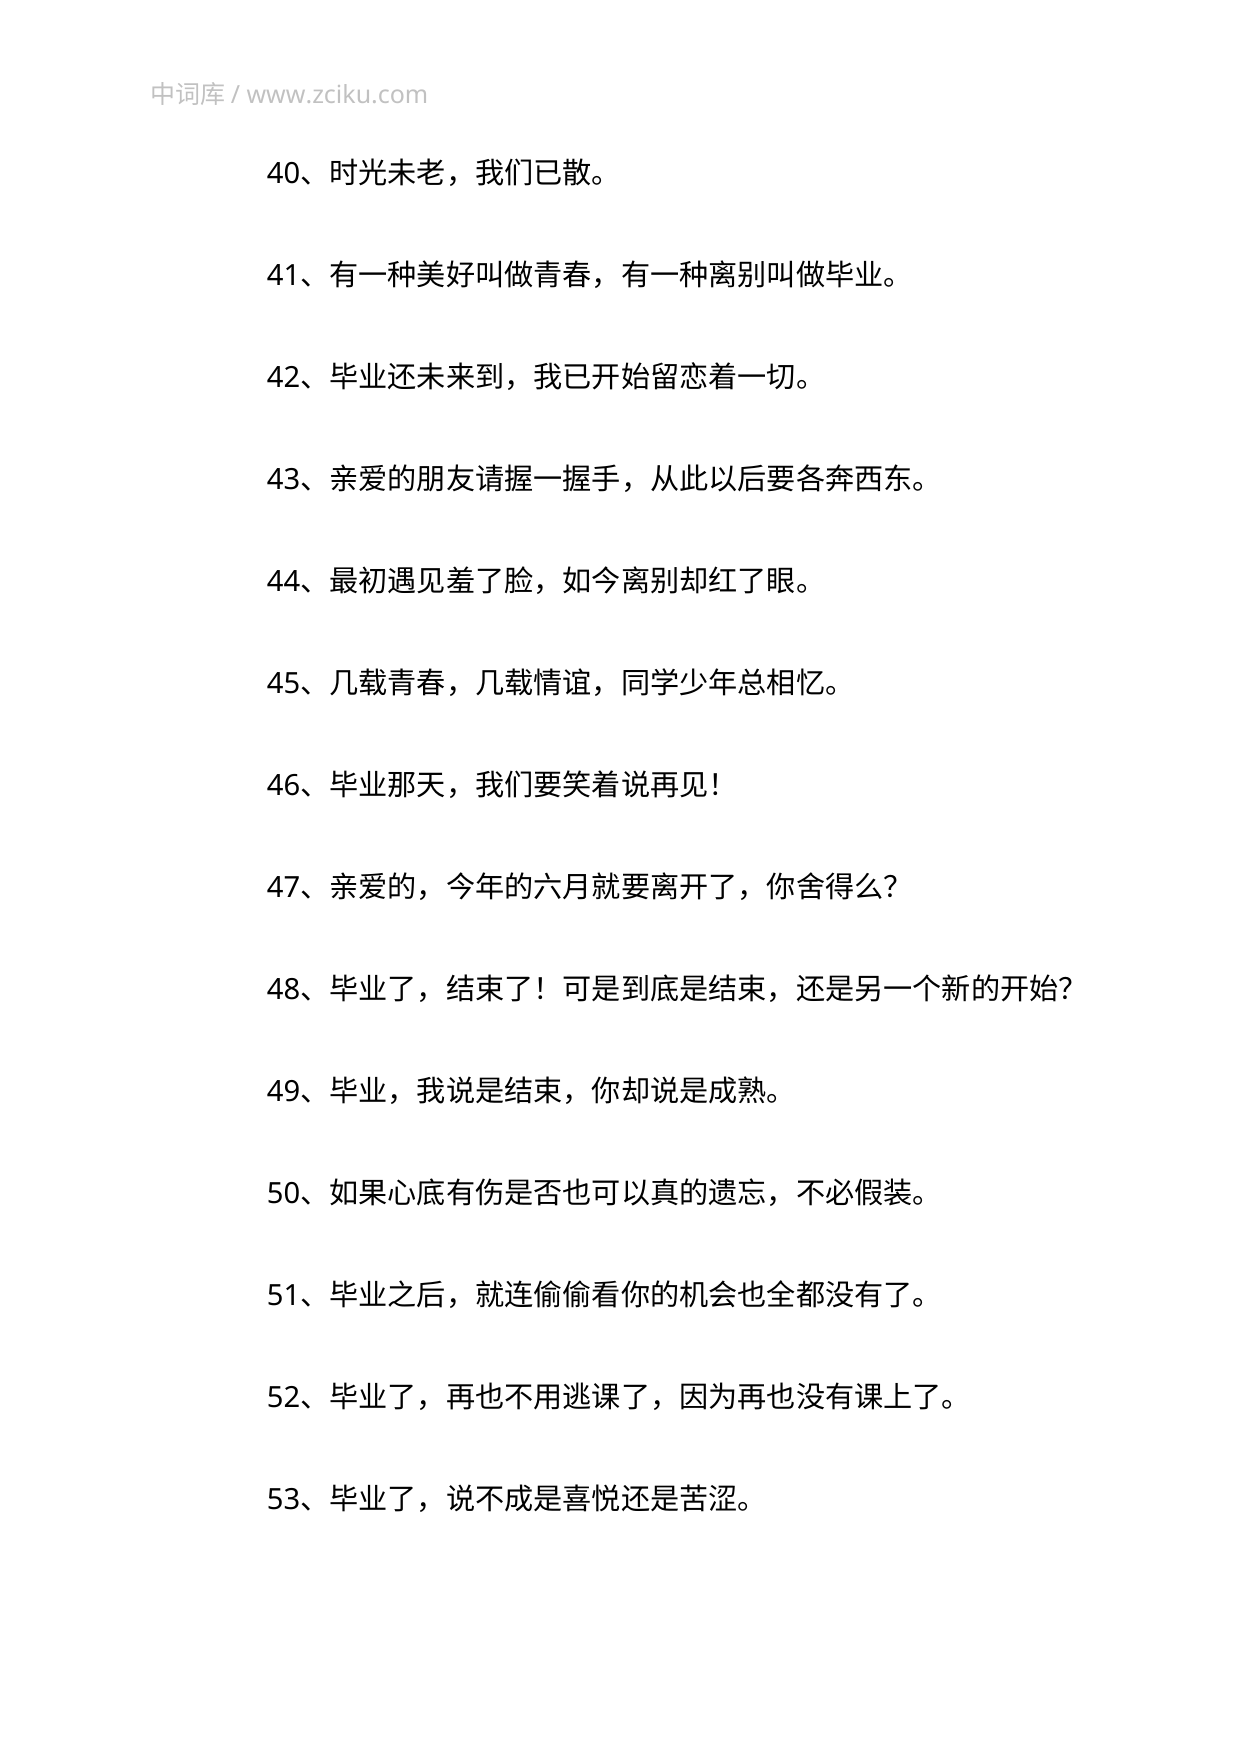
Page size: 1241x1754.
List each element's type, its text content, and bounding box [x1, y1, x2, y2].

text 43、亲爱的朋友请握一握手，从此以后要各奔西东。 [150, 456, 1090, 498]
text 52、毕业了，再也不用逃课了，因为再也没有课上了。 [150, 1374, 1090, 1416]
text 40、时光未老，我们已散。 [150, 150, 1090, 192]
text 42、毕业还未来到，我已开始留恋着一切。 [150, 354, 1090, 396]
text 44、最初遇见羞了脸，如今离别却红了眼。 [150, 558, 1090, 600]
text 48、毕业了，结束了！可是到底是结束，还是另一个新的开始？ [150, 966, 1090, 1008]
text 53、毕业了，说不成是喜悦还是苦涩。 [150, 1476, 1090, 1518]
text 50、如果心底有伤是否也可以真的遗忘，不必假装。 [150, 1170, 1090, 1212]
text 46、毕业那天，我们要笑着说再见！ [150, 762, 1090, 804]
text 49、毕业，我说是结束，你却说是成熟。 [150, 1068, 1090, 1110]
text 41、有一种美好叫做青春，有一种离别叫做毕业。 [150, 252, 1090, 294]
text 45、几载青春，几载情谊，同学少年总相忆。 [150, 660, 1090, 702]
text 51、毕业之后，就连偷偷看你的机会也全都没有了。 [150, 1272, 1090, 1314]
text 47、亲爱的，今年的六月就要离开了，你舍得么？ [150, 864, 1090, 906]
